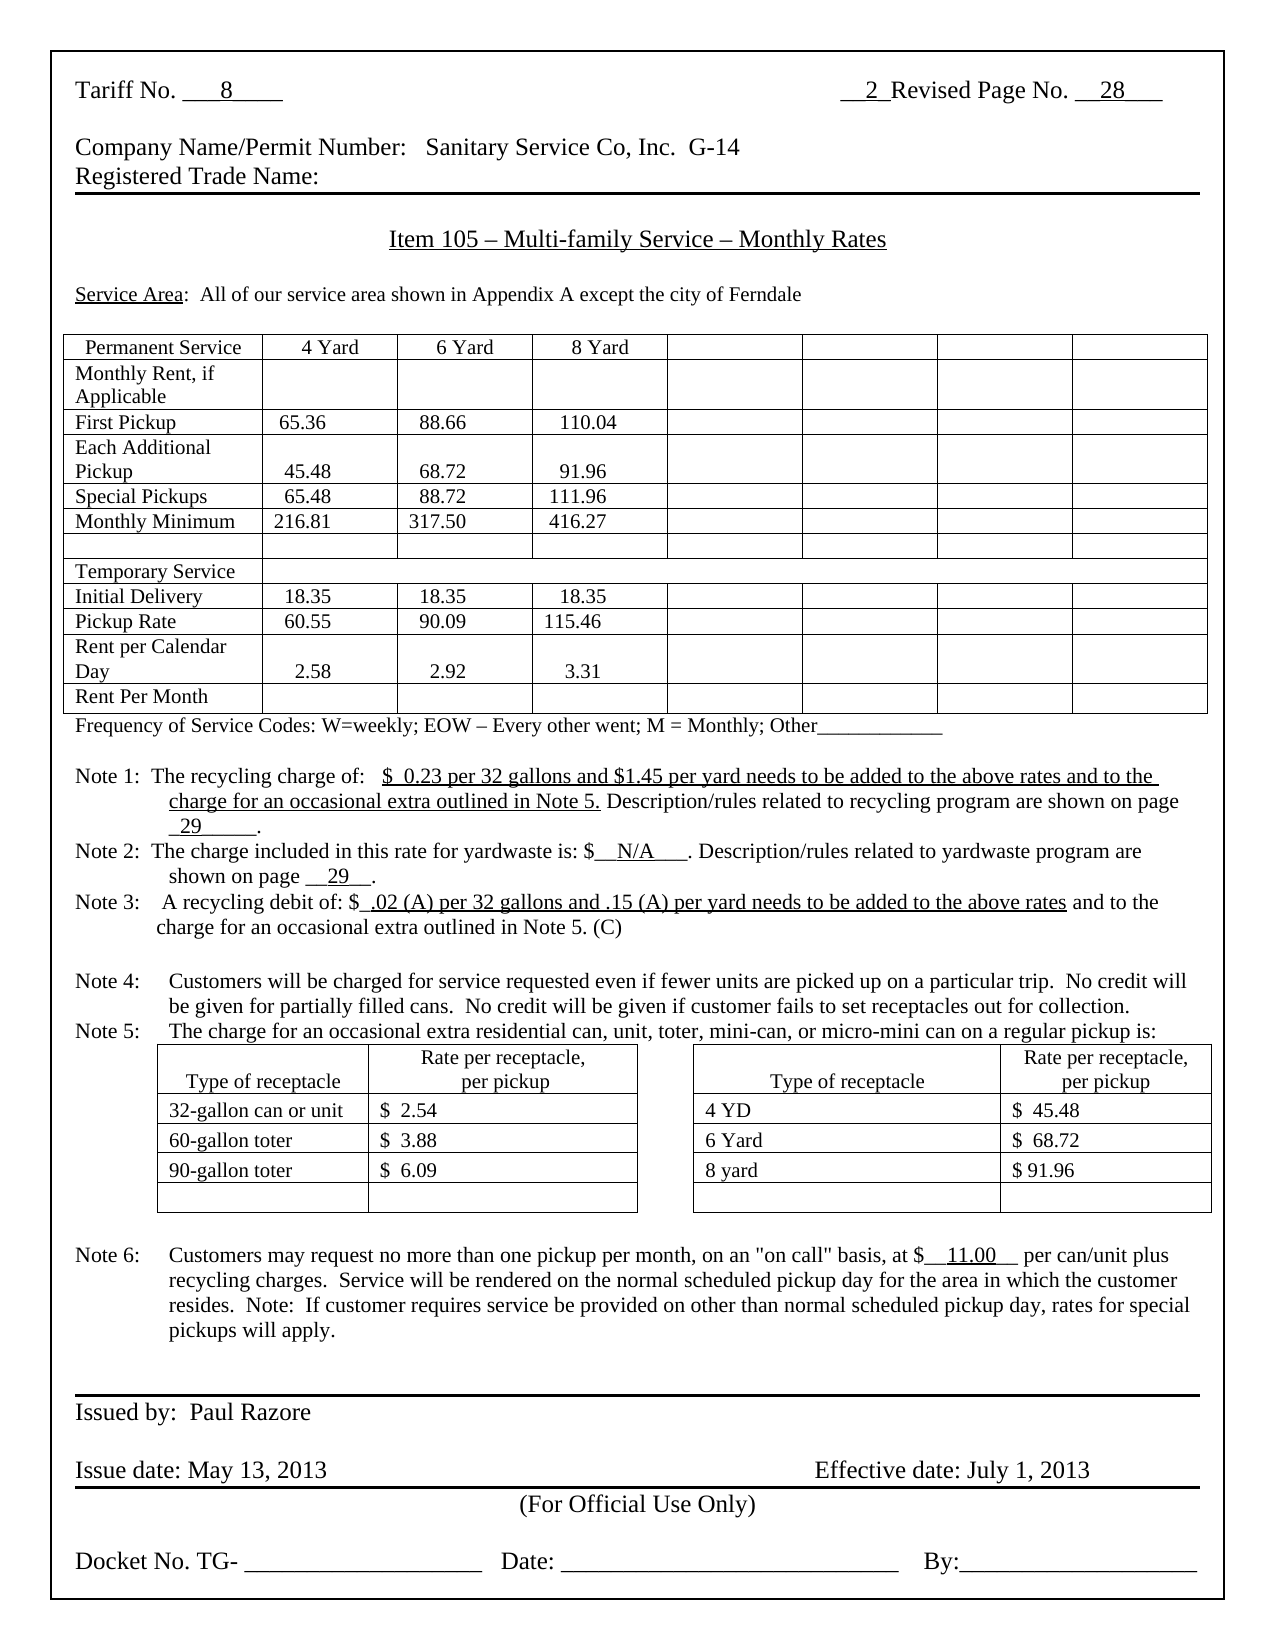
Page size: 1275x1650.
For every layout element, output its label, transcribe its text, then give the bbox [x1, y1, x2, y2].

subtitle Frequency of Service Codes: W=weekly; EOW – Every other went; M = Monthly; Other____________ [75, 714, 1200, 737]
table_cell [1073, 684, 1207, 712]
table_cell 18.35 [398, 584, 532, 608]
table_header Rate per receptacle, per pickup [1001, 1045, 1211, 1093]
table_cell 317.50 [398, 509, 532, 533]
table_cell [668, 534, 802, 558]
table_header Type of receptacle [158, 1045, 368, 1093]
table_cell 32-gallon can or unit [158, 1094, 368, 1122]
table_cell 2.92 [398, 635, 532, 683]
table_cell Pickup Rate [64, 609, 262, 633]
table_cell [1073, 435, 1207, 483]
table_cell 65.36 [263, 410, 397, 434]
table_cell [668, 435, 802, 483]
table_cell 115.46 [533, 609, 667, 633]
table_cell $ 68.72 [1001, 1124, 1211, 1152]
table_cell [803, 559, 937, 583]
table_cell [1073, 534, 1207, 558]
table_cell 88.72 [398, 484, 532, 508]
table_cell [398, 684, 532, 712]
table_cell [1073, 559, 1207, 583]
table_cell [1073, 509, 1207, 533]
table_cell [1001, 1183, 1211, 1212]
table_cell 91.96 [533, 435, 667, 483]
table_cell [938, 684, 1072, 712]
table_cell 90.09 [398, 609, 532, 633]
table_cell 18.35 [533, 584, 667, 608]
table_cell [668, 360, 802, 408]
table_cell [938, 435, 1072, 483]
table_header Rate per receptacle, per pickup [369, 1045, 637, 1093]
table_header Type of receptacle [694, 1045, 1000, 1093]
table_header [638, 1044, 693, 1093]
table_cell [533, 684, 667, 712]
table_cell 60.55 [263, 609, 397, 633]
table_cell [263, 559, 397, 583]
table_cell [803, 360, 937, 408]
table_cell 45.48 [263, 435, 397, 483]
table_cell [938, 410, 1072, 434]
table_cell [638, 1152, 693, 1182]
table_cell [398, 559, 532, 583]
table_cell [369, 1183, 637, 1212]
table_cell [263, 360, 397, 408]
table_cell $ 3.88 [369, 1124, 637, 1152]
table_cell First Pickup [64, 410, 262, 434]
subtitle Service Area: All of our service area shown in Appendix A except the city of [75, 281, 1200, 306]
table_cell 3.31 [533, 635, 667, 683]
table_cell [938, 509, 1072, 533]
table_cell [638, 1123, 693, 1152]
table_cell 6 Yard [694, 1124, 1000, 1152]
table_cell 90-gallon toter [158, 1153, 368, 1182]
table_cell [64, 534, 262, 558]
table_cell [668, 559, 802, 583]
table_cell [398, 360, 532, 408]
table_cell [803, 435, 937, 483]
table_cell [1073, 484, 1207, 508]
table_cell [668, 484, 802, 508]
table_header 4 Yard [263, 335, 397, 359]
table_cell $ 6.09 [369, 1153, 637, 1182]
table_cell [398, 534, 532, 558]
table_cell [938, 360, 1072, 408]
table_header [938, 335, 1072, 359]
table_cell [668, 410, 802, 434]
table_header 6 Yard [398, 335, 532, 359]
table_cell [1073, 609, 1207, 633]
table_cell [803, 410, 937, 434]
table_cell 68.72 [398, 435, 532, 483]
table_cell Special Pickups [64, 484, 262, 508]
text Note 5: The charge for an occasional extra residential can, unit, toter, mini-can, or micro-mini can on a regular pickup is: [75, 1018, 1200, 1043]
text Note 2: The charge included in this rate for yardwaste is: $__N/A___. Description/rules related to yardwaste program are shown on page __29__. [75, 838, 1200, 889]
text Note 4: Customers will be charged for service requested even if fewer units are picked up on a particular trip. No credit will be given for partially filled cans. No credit will be given if customer fails to set receptacles out for collection. [75, 968, 1200, 1018]
table_cell $ 2.54 [369, 1094, 637, 1122]
table_cell 60-gallon toter [158, 1124, 368, 1152]
table_cell [638, 1182, 693, 1212]
table_cell 18.35 [263, 584, 397, 608]
subtitle Item 105 – Multi-family Service – Monthly Rates [75, 224, 1200, 253]
table_cell [158, 1183, 368, 1212]
table_cell Monthly Rent, if Applicable [64, 360, 262, 408]
table_cell [938, 609, 1072, 633]
table_cell 8 yard [694, 1153, 1000, 1182]
table_cell [938, 635, 1072, 683]
table_header Permanent Service [64, 335, 262, 359]
table_cell [668, 635, 802, 683]
table_cell [803, 684, 937, 712]
text Note 1: The recycling charge of: $_0.23 per 32 gallons and $1.45 per yard needs to be added to the above rates and to the charge for an occasional extra outlined in Note 5. Description/rules related to recycling program are shown on page _29_____. [75, 763, 1200, 838]
table_cell [533, 559, 667, 583]
table_cell [263, 534, 397, 558]
table_cell [1073, 410, 1207, 434]
table_cell [1073, 360, 1207, 408]
table_cell 216.81 [263, 509, 397, 533]
table_cell Initial Delivery [64, 584, 262, 608]
table_cell 65.48 [263, 484, 397, 508]
table_cell [938, 559, 1072, 583]
table_cell $ 45.48 [1001, 1094, 1211, 1122]
text Note 3: A recycling debit of: $_.02 (A) per 32 gallons and .15 (A) per yard needs to be added to the above rates and to the charge for an occasional extra outlined in Note 5. (C) [75, 889, 1200, 939]
table_cell [803, 534, 937, 558]
table_cell Rent Per Month [64, 684, 262, 712]
table_cell Each Additional Pickup [64, 435, 262, 483]
table_cell [638, 1093, 693, 1122]
table_cell [1073, 584, 1207, 608]
table_header [1073, 335, 1207, 359]
table_cell [938, 534, 1072, 558]
table_cell [803, 484, 937, 508]
table_cell [668, 609, 802, 633]
table_header 8 Yard [533, 335, 667, 359]
table_cell [938, 584, 1072, 608]
table_cell Monthly Minimum [64, 509, 262, 533]
table_cell 4 YD [694, 1094, 1000, 1122]
table_cell [694, 1183, 1000, 1212]
table_cell [803, 635, 937, 683]
table_cell Temporary Service [64, 559, 262, 583]
table_cell 110.04 [533, 410, 667, 434]
table_cell [803, 509, 937, 533]
table_cell 416.27 [533, 509, 667, 533]
table_cell [263, 684, 397, 712]
table_cell $ 91.96 [1001, 1153, 1211, 1182]
table_cell [668, 509, 802, 533]
table_header [803, 335, 937, 359]
table_cell [533, 360, 667, 408]
table_cell [803, 609, 937, 633]
table_cell 88.66 [398, 410, 532, 434]
table_cell 111.96 [533, 484, 667, 508]
table_cell [668, 584, 802, 608]
text Note 6: Customers may request no more than one pickup per month, on an "on call" basis, at $__11.00__ per can/unit plus recycling charges. Service will be rendered on the normal scheduled pickup day for the area in which the customer resides. Note: If customer requires service be provided on other than normal scheduled pickup day, rates for special pickups will apply. [75, 1242, 1200, 1342]
table_cell [533, 534, 667, 558]
table_cell [668, 684, 802, 712]
table_cell Rent per Calendar Day [64, 635, 262, 683]
table_cell [938, 484, 1072, 508]
table_header [668, 335, 802, 359]
table_cell [803, 584, 937, 608]
table_cell 2.58 [263, 635, 397, 683]
table_cell [1073, 635, 1207, 683]
